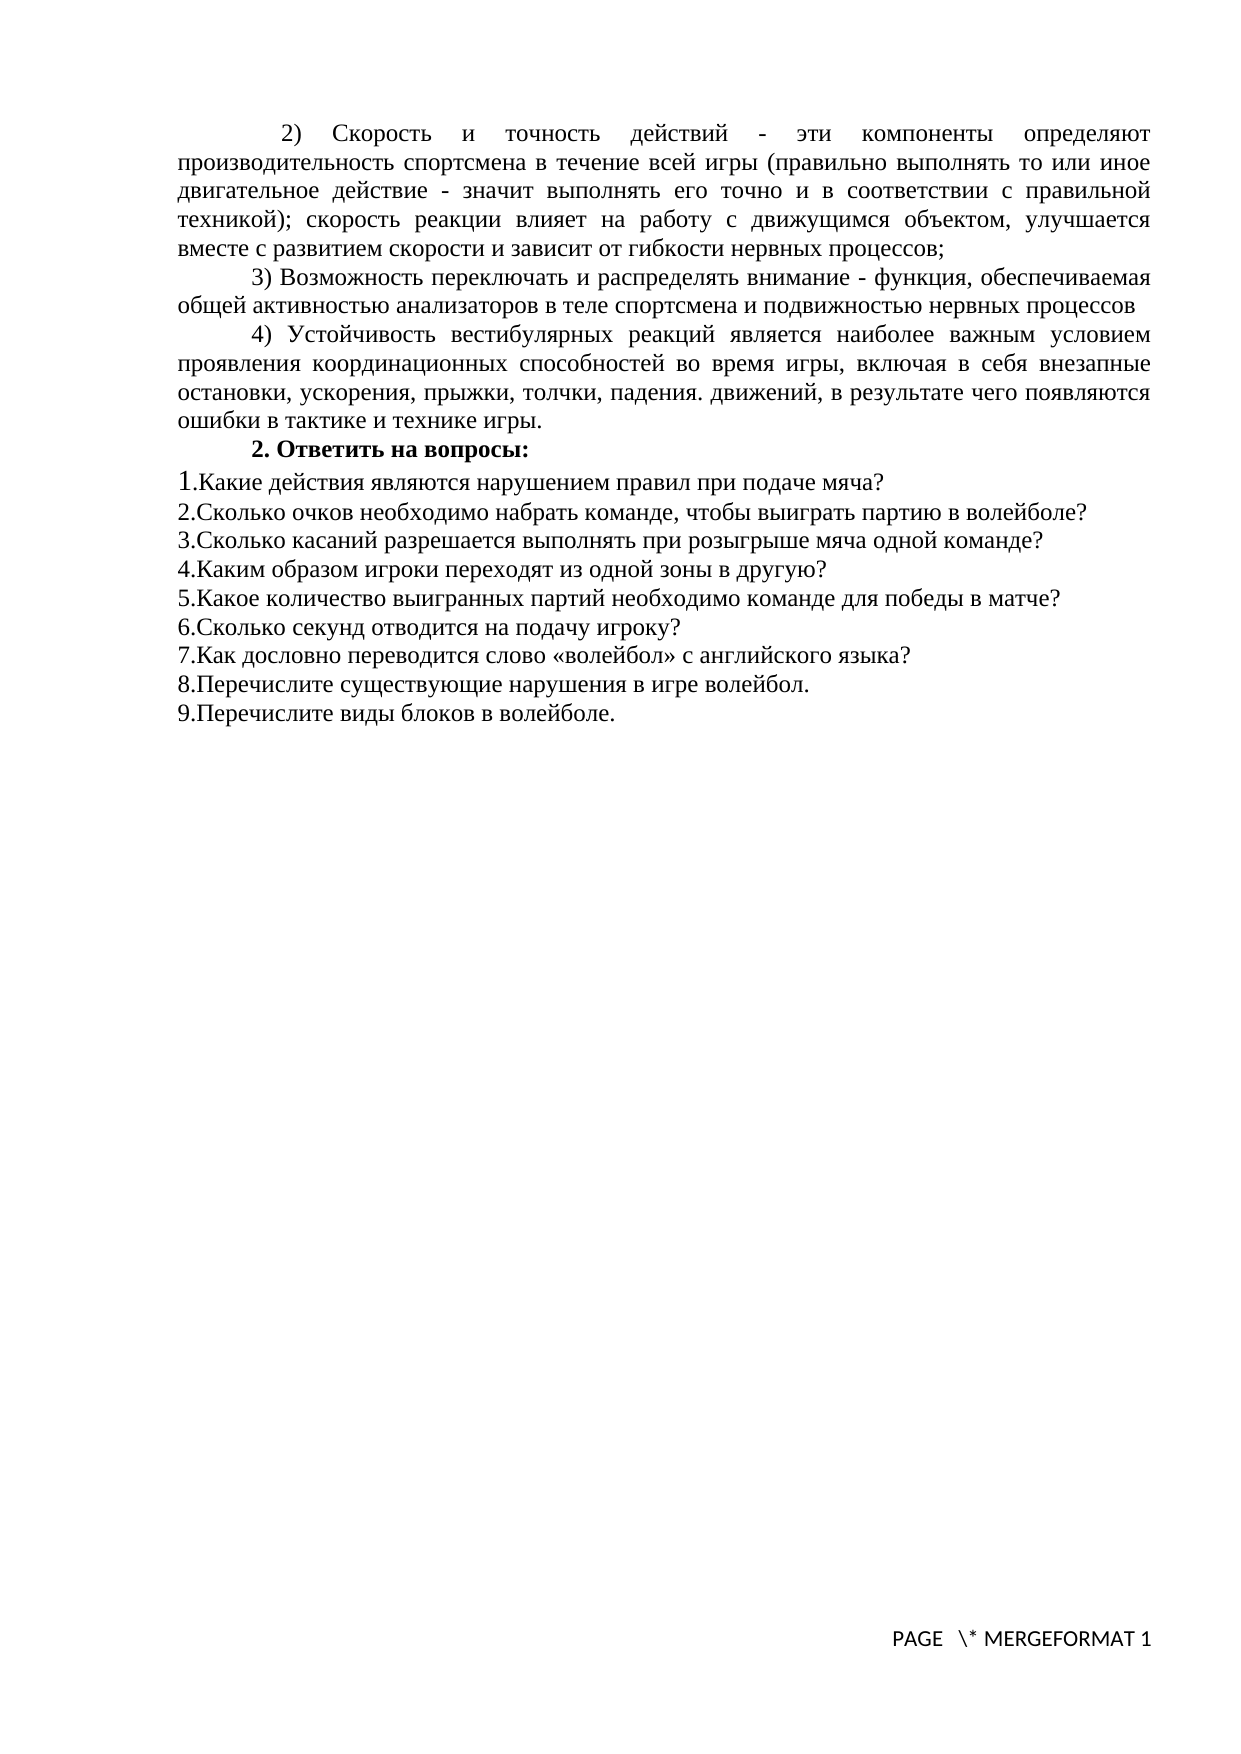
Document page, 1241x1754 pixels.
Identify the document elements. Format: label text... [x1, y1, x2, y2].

text 3) Возможность переключать и распределять внимание - функция, обеспечиваемая общей активностью анализаторов в теле спортсмена и подвижностью нервных процессов [177, 262, 1152, 319]
text 2.Сколько очков необходимо набрать команде, чтобы выиграть партию в волейболе? [177, 497, 1152, 525]
text 6.Сколько секунд отводится на подачу игроку? [177, 612, 1152, 640]
text 1.Какие действия являются нарушением правил при подаче мяча? [177, 463, 1152, 497]
text 2. Ответить на вопросы: [177, 434, 1152, 463]
text 8.Перечислите существующие нарушения в игре волейбол. [177, 669, 1152, 698]
text 3.Сколько касаний разрешается выполнять при розыгрыше мяча одной команде? [177, 525, 1152, 554]
text 4.Каким образом игроки переходят из одной зоны в другую? [177, 554, 1152, 583]
text 4) Устойчивость вестибулярных реакций является наиболее важным условием проявления координационных способностей во время игры, включая в себя внезапные остановки, ускорения, прыжки, толчки, падения. движений, в результате чего появляются ошибки в тактике и технике игры. [177, 319, 1152, 434]
text 9.Перечислите виды блоков в волейболе. [177, 698, 1152, 727]
text 7.Как дословно переводится слово «волейбол» с английского языка? [177, 640, 1152, 669]
text 2) Скорость и точность действий - эти компоненты определяют производительность спортсмена в течение всей игры (правильно выполнять то или иное двигательное действие - значит выполнять его точно и в соответствии с правильной техникой); скорость реакции влияет на работу с движущимся объектом, улучшается вместе с развитием скорости и зависит от гибкости нервных процессов; [177, 118, 1152, 262]
text 5.Какое количество выигранных партий необходимо команде для победы в матче? [177, 583, 1152, 612]
